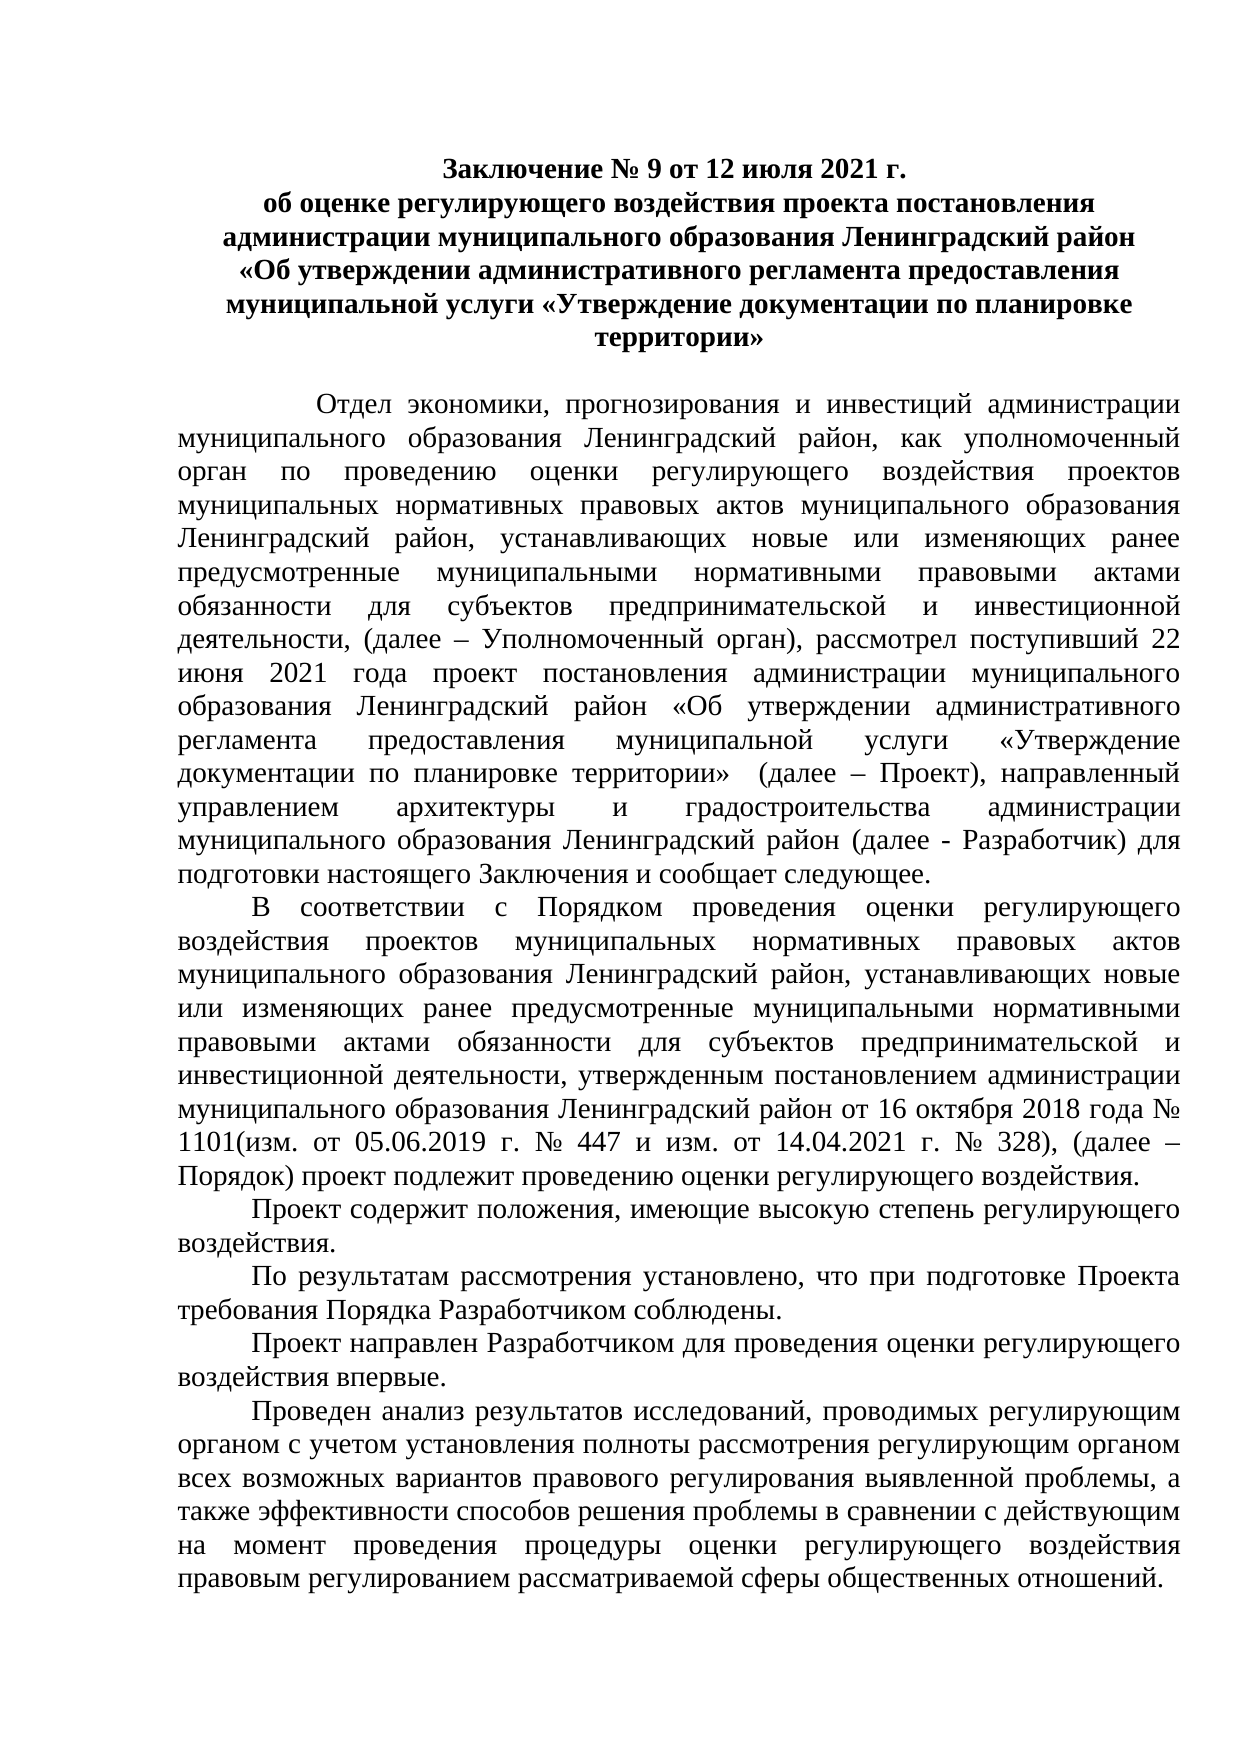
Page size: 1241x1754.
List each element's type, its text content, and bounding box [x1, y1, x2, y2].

text По результатам рассмотрения установлено, что при подготовке Проекта требования Порядка Разработчиком соблюдены. [177, 1258, 1181, 1326]
text «Об утверждении административного регламента предоставления муниципальной услуги «Утверждение документации по планировке территории» [177, 252, 1181, 353]
text Заключение № 9 от 12 июля 2021 г. [177, 152, 1171, 185]
text об оценке регулирующего воздействия проекта постановления [177, 185, 1181, 219]
text Проект направлен Разработчиком для проведения оценки регулирующего воздействия впервые. [177, 1326, 1181, 1393]
text Отдел экономики, прогнозирования и инвестиций администрации муниципального образования Ленинградский район, как уполномоченный орган по проведению оценки регулирующего воздействия проектов муниципальных нормативных правовых актов муниципального образования Ленинградский район, устанавливающих новые или изменяющих ранее предусмотренные муниципальными нормативными правовыми актами обязанности для субъектов предпринимательской и инвестиционной деятельности, (далее – Уполномоченный орган), рассмотрел поступивший 22 июня 2021 года проект постановления администрации муниципального образования Ленинградский район «Об утверждении административного регламента предоставления муниципальной услуги «Утверждение документации по планировке территории» (далее – Проект), направленный управлением архитектуры и градостроительства администрации муниципального образования Ленинградский район (далее - Разработчик) для подготовки настоящего Заключения и сообщает следующее. [177, 386, 1181, 889]
text В соответствии с Порядком проведения оценки регулирующего воздействия проектов муниципальных нормативных правовых актов муниципального образования Ленинградский район, устанавливающих новые или изменяющих ранее предусмотренные муниципальными нормативными правовыми актами обязанности для субъектов предпринимательской и инвестиционной деятельности, утвержденным постановлением администрации муниципального образования Ленинградский район от 16 октября 2018 года № 1101(изм. от 05.06.2019 г. № 447 и изм. от 14.04.2021 г. № 328), (далее – Порядок) проект подлежит проведению оценки регулирующего воздействия. [177, 889, 1181, 1191]
text администрации муниципального образования Ленинградский район [177, 219, 1181, 252]
text Проект содержит положения, имеющие высокую степень регулирующего воздействия. [177, 1191, 1181, 1258]
text Проведен анализ результатов исследований, проводимых регулирующим органом с учетом установления полноты рассмотрения регулирующим органом всех возможных вариантов правового регулирования выявленной проблемы, а также эффективности способов решения проблемы в сравнении с действующим на момент проведения процедуры оценки регулирующего воздействия правовым регулированием рассматриваемой сферы общественных отношений. [177, 1393, 1181, 1594]
